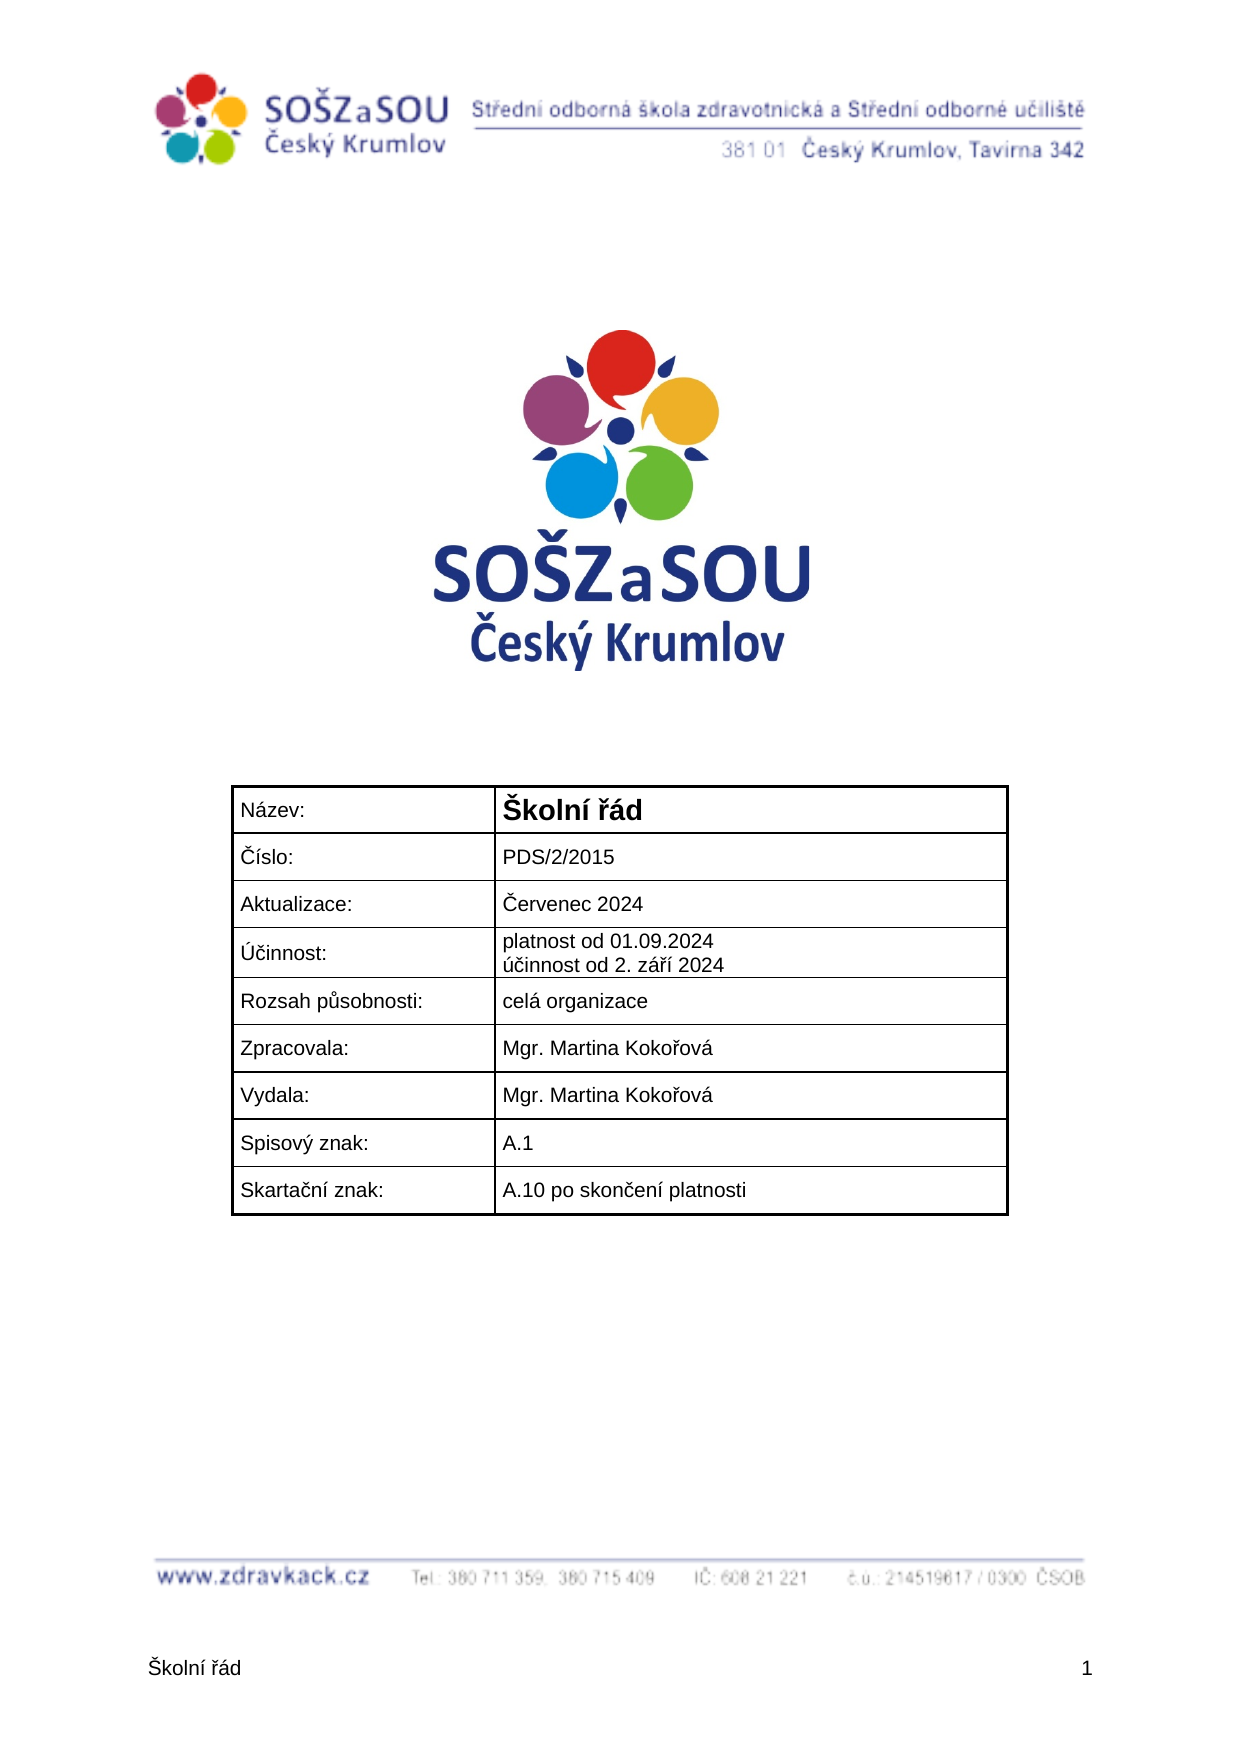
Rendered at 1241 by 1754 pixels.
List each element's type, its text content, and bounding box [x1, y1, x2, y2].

table_cell Mgr. Martina Kokořová [496, 1073, 1006, 1118]
table_cell Skartační znak: [234, 1167, 494, 1213]
table_cell Mgr. Martina Kokořová [496, 1025, 1006, 1071]
table_cell Spisový znak: [234, 1120, 494, 1166]
table_header Název: [234, 788, 494, 832]
table_cell Vydala: [234, 1073, 494, 1118]
table_cell platnost od 01.09.2024 účinnost od 2. září 2024 [496, 928, 1006, 976]
table_cell Červenec 2024 [496, 881, 1006, 927]
table_cell PDS/2/2015 [496, 834, 1006, 879]
table_cell Rozsah působnosti: [234, 978, 494, 1024]
table_cell Aktualizace: [234, 881, 494, 927]
table_cell Číslo: [234, 834, 494, 879]
picture [431, 330, 810, 671]
table_cell Účinnost: [234, 928, 494, 976]
table_cell celá organizace [496, 978, 1006, 1024]
table_header Školní řád [496, 788, 1006, 832]
table_cell A.10 po skončení platnosti [496, 1167, 1006, 1213]
table_cell Zpracovala: [234, 1025, 494, 1071]
table_cell A.1 [496, 1120, 1006, 1166]
